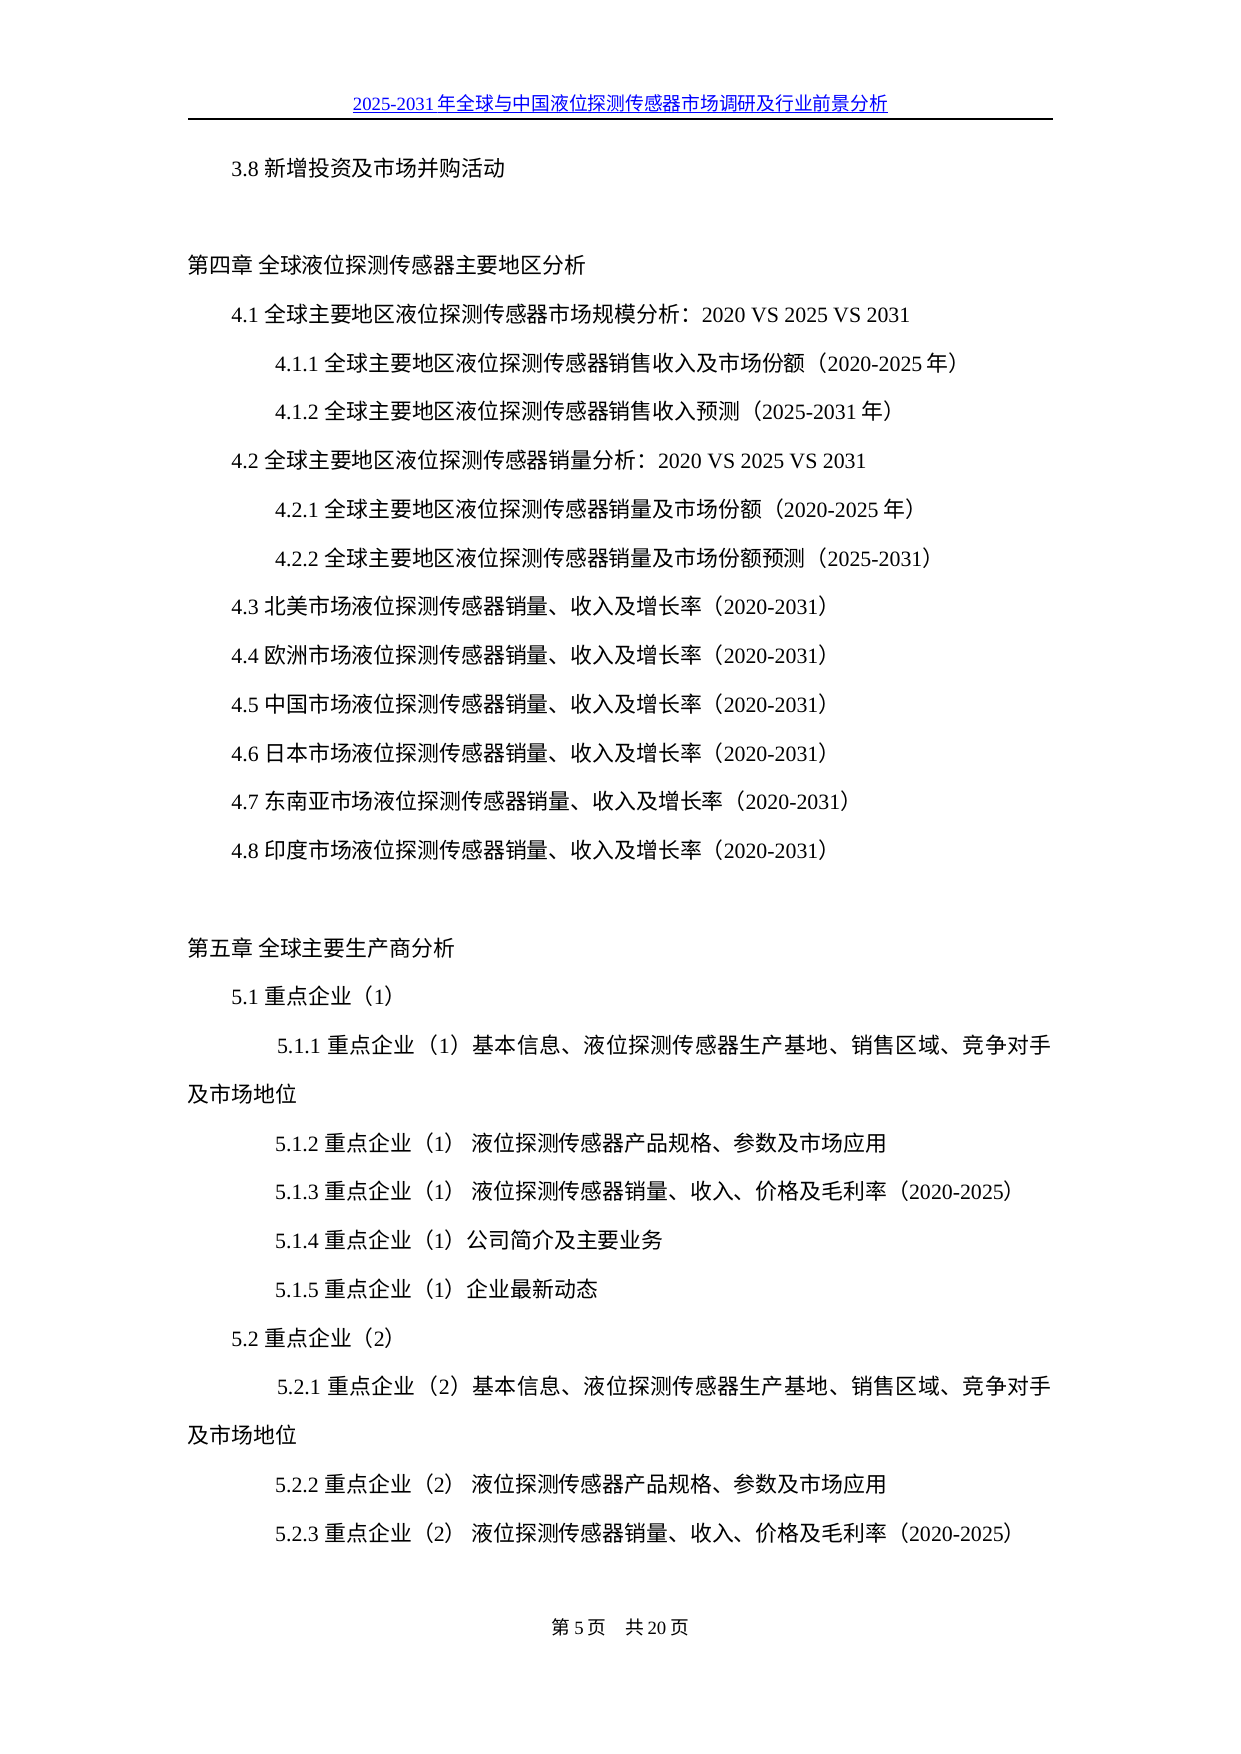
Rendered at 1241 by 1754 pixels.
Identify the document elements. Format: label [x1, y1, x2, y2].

text [187, 150, 1053, 1548]
